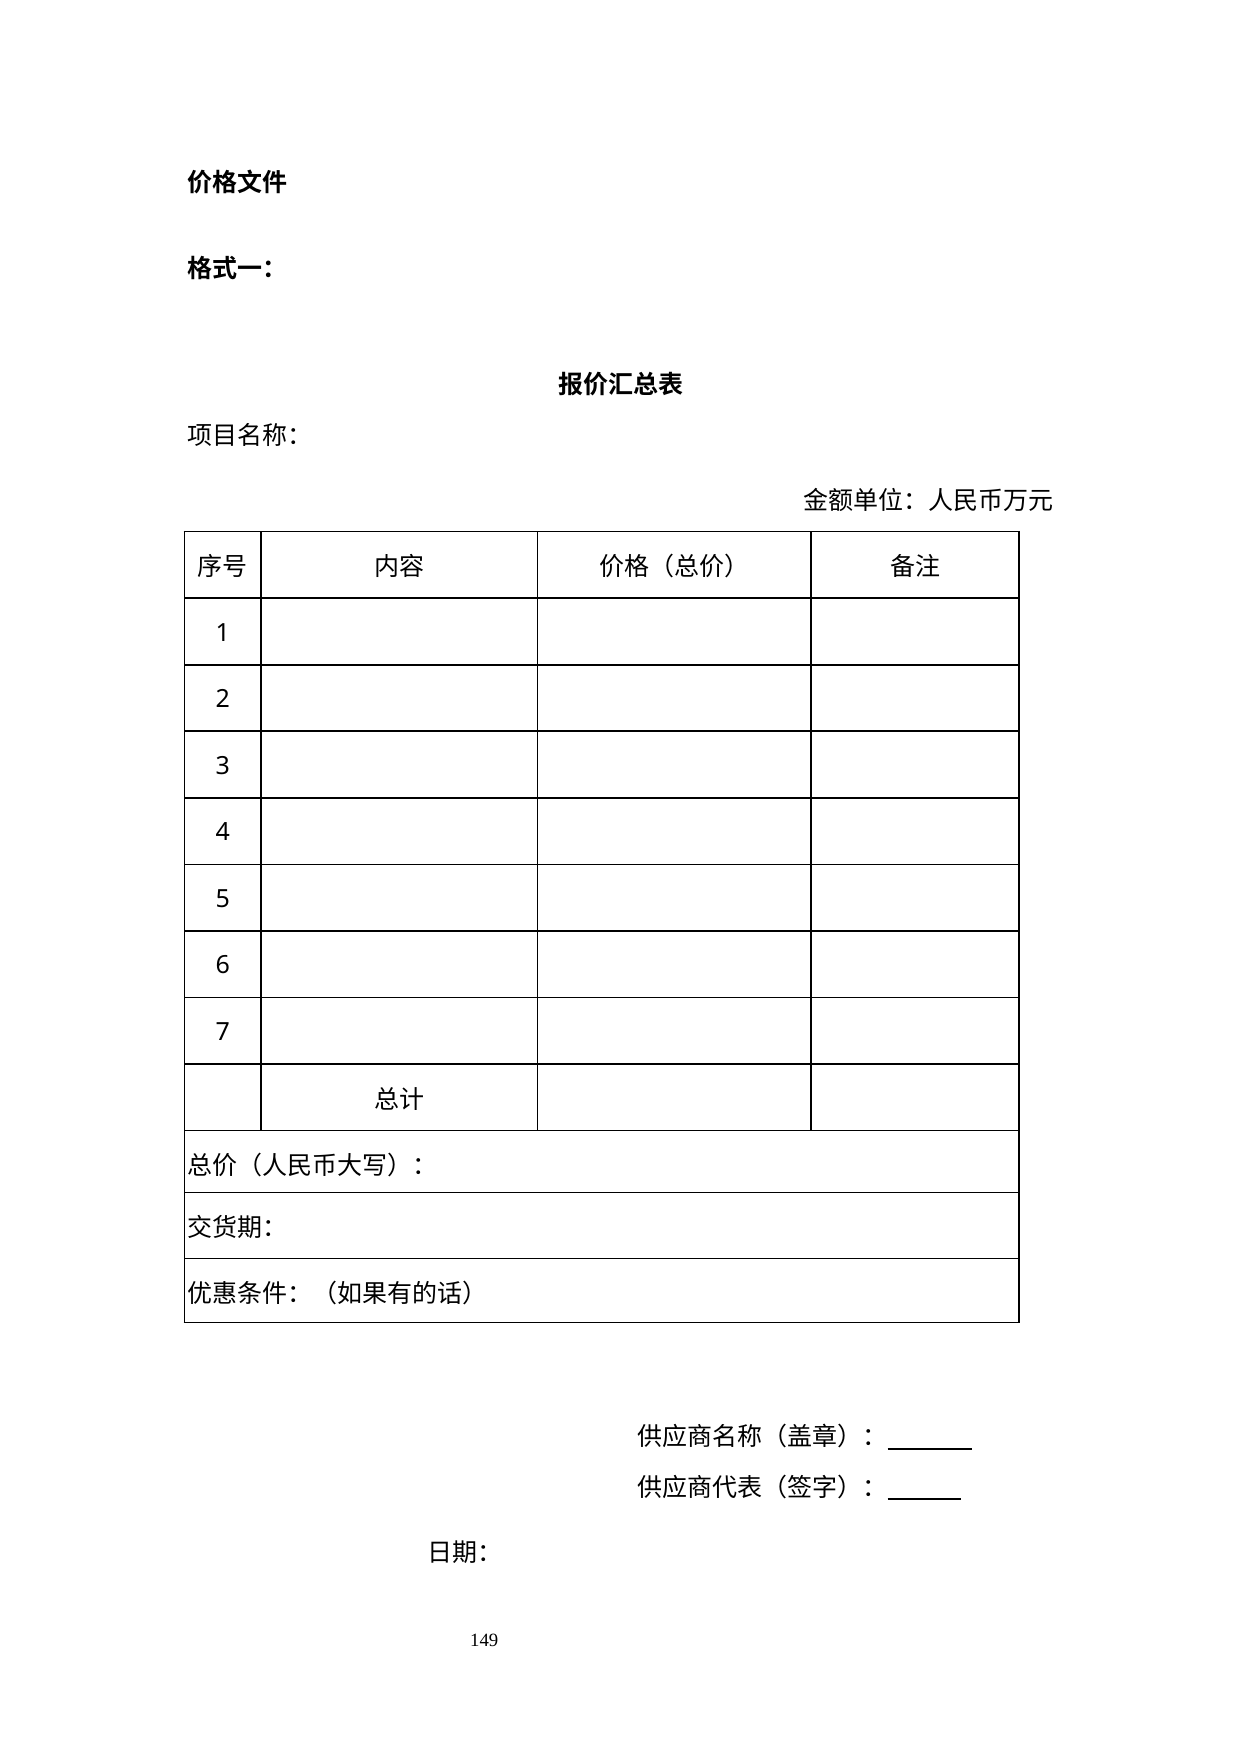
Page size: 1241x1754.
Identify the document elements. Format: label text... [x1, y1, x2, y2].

table_cell [262, 799, 537, 863]
table_cell [812, 1065, 1018, 1130]
text 项目名称： [187, 401, 1053, 466]
text 格式一： [187, 249, 1053, 285]
table_cell [262, 732, 537, 797]
table_cell [812, 998, 1018, 1063]
table_cell [812, 599, 1018, 664]
table_header 内容 [262, 532, 537, 597]
table_header 序号 [185, 532, 260, 597]
text 供应商名称（盖章）： [187, 1388, 1053, 1453]
table_cell 7 [185, 998, 260, 1063]
table_cell [262, 932, 537, 997]
table_cell 交货期： [185, 1193, 1018, 1258]
text 报价汇总表 [187, 336, 1053, 401]
table_cell [262, 998, 537, 1063]
table_cell 3 [185, 732, 260, 797]
table_cell [538, 932, 810, 997]
text 供应商代表（签字）： [187, 1453, 1053, 1518]
table_cell 总价（人民币大写）： [185, 1131, 1018, 1192]
table_cell [812, 732, 1018, 797]
table_cell [262, 599, 537, 664]
table_cell [812, 932, 1018, 997]
table_cell 2 [185, 666, 260, 730]
text 金额单位：人民币万元 [187, 466, 1053, 531]
table_cell [538, 799, 810, 863]
table_cell [538, 998, 810, 1063]
table_cell [812, 799, 1018, 863]
table_cell 1 [185, 599, 260, 664]
table_cell [538, 732, 810, 797]
table_cell [262, 666, 537, 730]
table_cell [538, 666, 810, 730]
table_cell 总计 [262, 1065, 537, 1130]
text 价格文件 [187, 162, 1053, 198]
table_cell 4 [185, 799, 260, 863]
table_cell [812, 666, 1018, 730]
table_cell [185, 1065, 260, 1130]
table_cell [538, 599, 810, 664]
table_cell 优惠条件：（如果有的话） [185, 1259, 1018, 1321]
text 日期： [187, 1518, 1053, 1583]
table_cell 6 [185, 932, 260, 997]
table_cell [812, 865, 1018, 930]
table_cell [538, 1065, 810, 1130]
table_cell [538, 865, 810, 930]
table_cell [262, 865, 537, 930]
table_header 备注 [812, 532, 1018, 597]
table_header 价格（总价） [538, 532, 810, 597]
table_cell 5 [185, 865, 260, 930]
